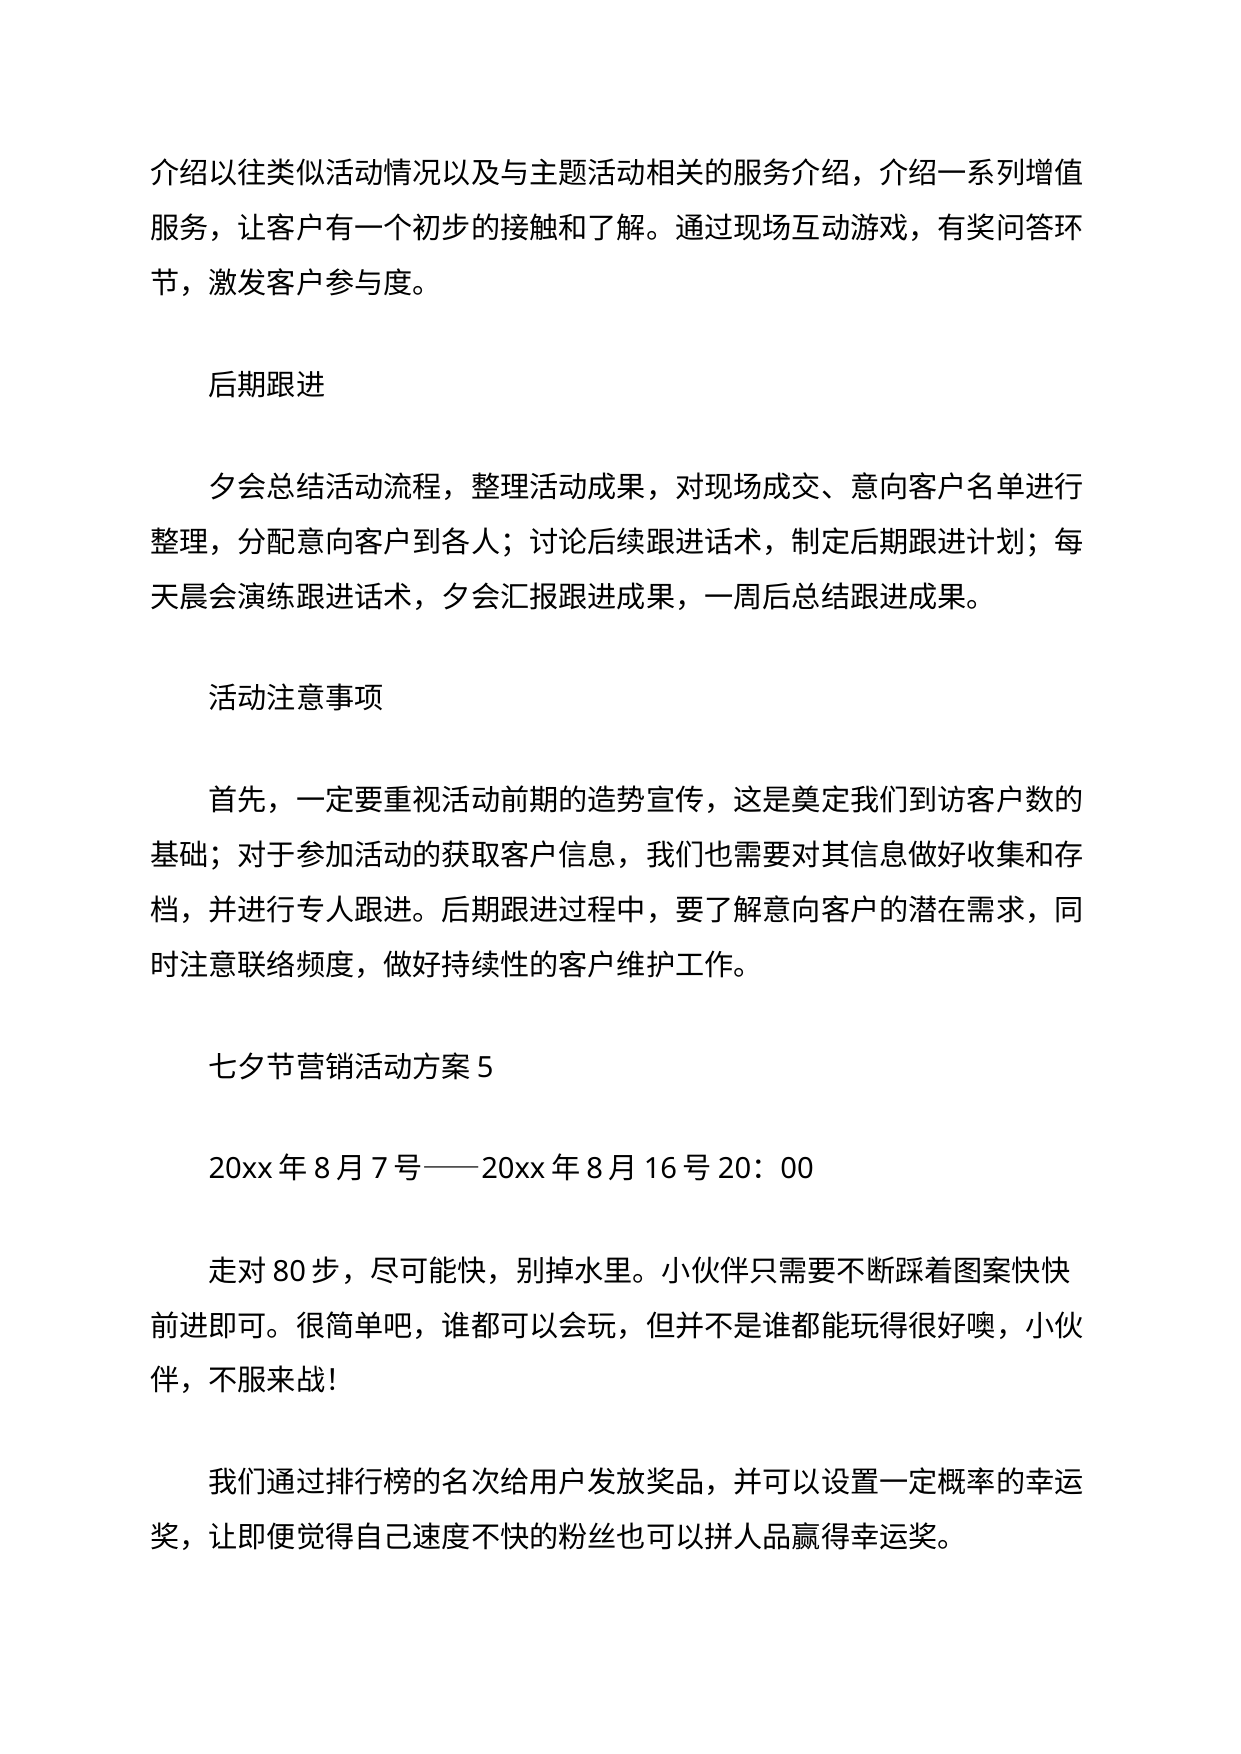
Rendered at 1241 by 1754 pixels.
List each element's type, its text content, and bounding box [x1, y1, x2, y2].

text 活动注意事项 [150, 675, 1090, 717]
text 我们通过排行榜的名次给用户发放奖品，并可以设置一定概率的幸运奖，让即便觉得自己速度不快的粉丝也可以拼人品赢得幸运奖。 [150, 1459, 1090, 1556]
text 首先，一定要重视活动前期的造势宣传，这是奠定我们到访客户数的基础；对于参加活动的获取客户信息，我们也需要对其信息做好收集和存档，并进行专人跟进。后期跟进过程中，要了解意向客户的潜在需求，同时注意联络频度，做好持续性的客户维护工作。 [150, 777, 1090, 984]
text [150, 150, 1090, 302]
text 走对80步，尽可能快，别掉水里。小伙伴只需要不断踩着图案快快前进即可。很简单吧，谁都可以会玩，但并不是谁都能玩得很好噢，小伙伴，不服来战！ [150, 1247, 1090, 1399]
text 20xx年8月7号——20xx年8月16号20：00 [150, 1145, 1090, 1187]
text 七夕节营销活动方案5 [150, 1043, 1090, 1086]
text 后期跟进 [150, 362, 1090, 404]
text 夕会总结活动流程，整理活动成果，对现场成交、意向客户名单进行整理，分配意向客户到各人；讨论后续跟进话术，制定后期跟进计划；每天晨会演练跟进话术，夕会汇报跟进成果，一周后总结跟进成果。 [150, 463, 1090, 615]
